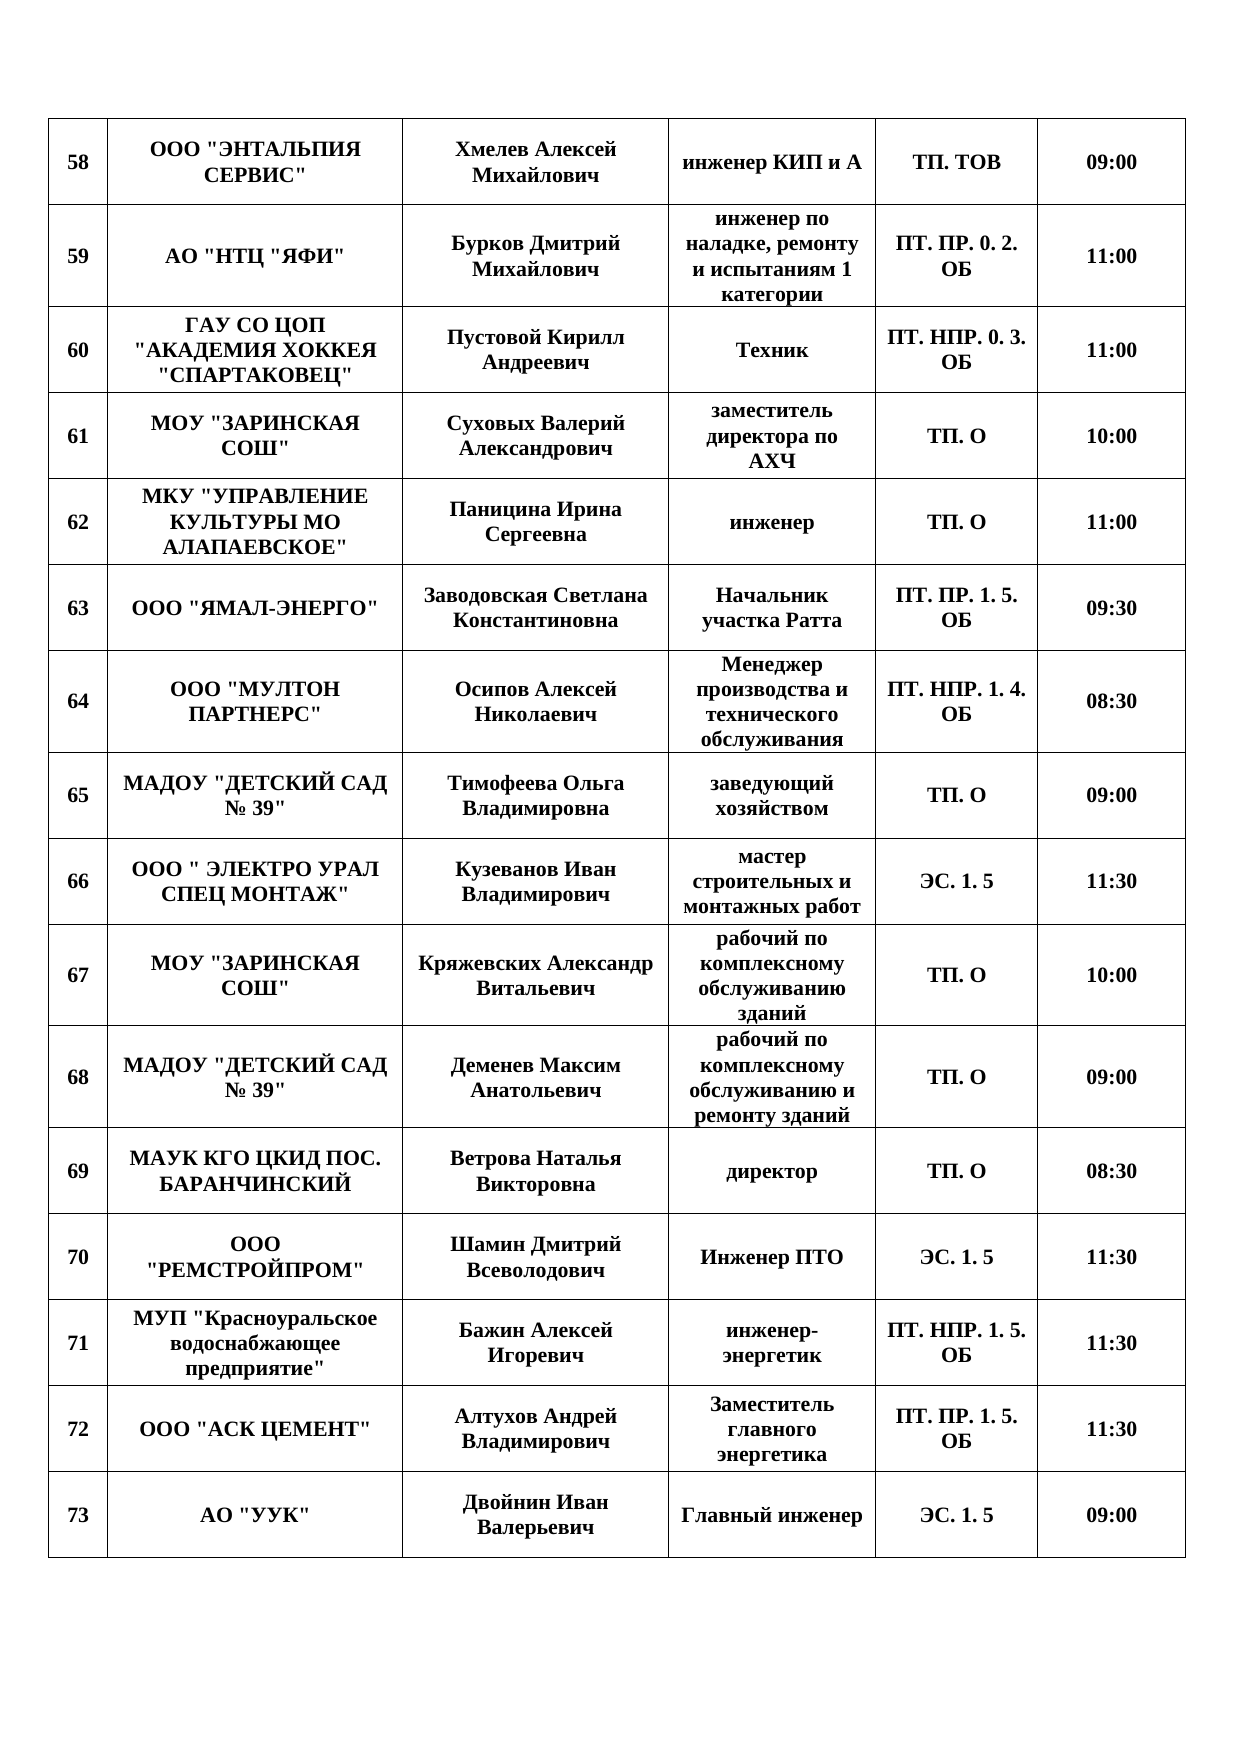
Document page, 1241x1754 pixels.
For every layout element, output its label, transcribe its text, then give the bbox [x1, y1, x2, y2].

table_cell 11:00 [1038, 307, 1185, 392]
table_cell 09:00 [1038, 1472, 1185, 1557]
table_cell заведующий хозяйством [669, 753, 875, 837]
table_cell директор [669, 1128, 875, 1213]
table_cell инженер КИП и А [669, 119, 875, 204]
table_cell 70 [49, 1214, 107, 1299]
table_cell Алтухов Андрей Владимирович [403, 1386, 668, 1471]
table_cell 65 [49, 753, 107, 837]
table_cell 11:30 [1038, 1386, 1185, 1471]
table_cell ПТ. НПР. 0. 3. ОБ [876, 307, 1037, 392]
table_cell 67 [49, 925, 107, 1025]
table_cell 09:00 [1038, 1026, 1185, 1127]
table_cell 11:00 [1038, 479, 1185, 564]
table_cell заместитель директора по АХЧ [669, 393, 875, 478]
table_cell ПТ. ПР. 1. 5. ОБ [876, 565, 1037, 650]
table_cell Заместитель главного энергетика [669, 1386, 875, 1471]
table_cell Бурков Дмитрий Михайлович [403, 205, 668, 306]
table_cell инженер [669, 479, 875, 564]
table_cell 11:30 [1038, 1214, 1185, 1299]
table_cell Главный инженер [669, 1472, 875, 1557]
table_cell 66 [49, 839, 107, 923]
table_cell Шамин Дмитрий Всеволодович [403, 1214, 668, 1299]
table_cell ООО "РЕМСТРОЙПРОМ" [108, 1214, 402, 1299]
table_cell 60 [49, 307, 107, 392]
table_cell рабочий по комплексному обслуживанию зданий [669, 925, 875, 1025]
table_cell 64 [49, 651, 107, 752]
table_cell 58 [49, 119, 107, 204]
table_cell Деменев Максим Анатольевич [403, 1026, 668, 1127]
table_cell ЭС. 1. 5 [876, 839, 1037, 923]
table_cell ООО "ЭНТАЛЬПИЯ СЕРВИС" [108, 119, 402, 204]
table_cell 09:00 [1038, 119, 1185, 204]
table_cell Пустовой Кирилл Андреевич [403, 307, 668, 392]
table_cell МОУ "ЗАРИНСКАЯ СОШ" [108, 393, 402, 478]
table_cell 62 [49, 479, 107, 564]
table_cell АО "НТЦ "ЯФИ" [108, 205, 402, 306]
table_cell Техник [669, 307, 875, 392]
table_cell 09:30 [1038, 565, 1185, 650]
table_cell МУП "Красноуральское водоснабжающее предприятие" [108, 1300, 402, 1385]
table_cell ТП. О [876, 1128, 1037, 1213]
table_cell ООО "МУЛТОН ПАРТНЕРС" [108, 651, 402, 752]
table_cell Инженер ПТО [669, 1214, 875, 1299]
table_cell 08:30 [1038, 651, 1185, 752]
table_cell 63 [49, 565, 107, 650]
table_cell ТП. О [876, 925, 1037, 1025]
table_cell ПТ. ПР. 1. 5. ОБ [876, 1386, 1037, 1471]
table_cell Осипов Алексей Николаевич [403, 651, 668, 752]
table_cell 09:00 [1038, 753, 1185, 837]
table_cell ЭС. 1. 5 [876, 1472, 1037, 1557]
table_cell ООО " ЭЛЕКТРО УРАЛ СПЕЦ МОНТАЖ" [108, 839, 402, 923]
table_cell 10:00 [1038, 925, 1185, 1025]
table_cell ПТ. НПР. 1. 5. ОБ [876, 1300, 1037, 1385]
table_cell 69 [49, 1128, 107, 1213]
table_cell МАДОУ "ДЕТСКИЙ САД № 39" [108, 753, 402, 837]
table_cell 59 [49, 205, 107, 306]
table_cell МАДОУ "ДЕТСКИЙ САД № 39" [108, 1026, 402, 1127]
table_cell МОУ "ЗАРИНСКАЯ СОШ" [108, 925, 402, 1025]
table_cell ГАУ СО ЦОП "АКАДЕМИЯ ХОККЕЯ "СПАРТАКОВЕЦ" [108, 307, 402, 392]
table_cell Менеджер производства и технического обслуживания [669, 651, 875, 752]
table_cell Паницина Ирина Сергеевна [403, 479, 668, 564]
table_cell Кузеванов Иван Владимирович [403, 839, 668, 923]
table_cell МАУК КГО ЦКИД ПОС. БАРАНЧИНСКИЙ [108, 1128, 402, 1213]
table_cell Тимофеева Ольга Владимировна [403, 753, 668, 837]
table_cell ТП. О [876, 1026, 1037, 1127]
table_cell мастер строительных и монтажных работ [669, 839, 875, 923]
table_cell Начальник участка Ратта [669, 565, 875, 650]
table_cell Ветрова Наталья Викторовна [403, 1128, 668, 1213]
table_cell инженер по наладке, ремонту и испытаниям 1 категории [669, 205, 875, 306]
table_cell ЭС. 1. 5 [876, 1214, 1037, 1299]
table_cell Суховых Валерий Александрович [403, 393, 668, 478]
table_cell инженер-энергетик [669, 1300, 875, 1385]
table_cell ПТ. ПР. 0. 2. ОБ [876, 205, 1037, 306]
table_cell 10:00 [1038, 393, 1185, 478]
table_cell Бажин Алексей Игоревич [403, 1300, 668, 1385]
table_cell ООО "ЯМАЛ-ЭНЕРГО" [108, 565, 402, 650]
table_cell 08:30 [1038, 1128, 1185, 1213]
table_cell ТП. О [876, 393, 1037, 478]
table_cell 72 [49, 1386, 107, 1471]
table_cell 71 [49, 1300, 107, 1385]
table_cell 61 [49, 393, 107, 478]
table_cell 73 [49, 1472, 107, 1557]
table_cell МКУ "УПРАВЛЕНИЕ КУЛЬТУРЫ МО АЛАПАЕВСКОЕ" [108, 479, 402, 564]
table_cell ТП. О [876, 753, 1037, 837]
table_cell ТП. ТОВ [876, 119, 1037, 204]
table_cell 11:30 [1038, 1300, 1185, 1385]
table_cell Хмелев Алексей Михайлович [403, 119, 668, 204]
table_cell АО "УУК" [108, 1472, 402, 1557]
table_cell Заводовская Светлана Константиновна [403, 565, 668, 650]
table_cell 11:00 [1038, 205, 1185, 306]
table_cell ТП. О [876, 479, 1037, 564]
table_cell ПТ. НПР. 1. 4. ОБ [876, 651, 1037, 752]
table_cell рабочий по комплексному обслуживанию и ремонту зданий [669, 1026, 875, 1127]
table_cell ООО "АСК ЦЕМЕНТ" [108, 1386, 402, 1471]
table_cell 68 [49, 1026, 107, 1127]
table_cell Двойнин Иван Валерьевич [403, 1472, 668, 1557]
table_cell 11:30 [1038, 839, 1185, 923]
table_cell Кряжевских Александр Витальевич [403, 925, 668, 1025]
